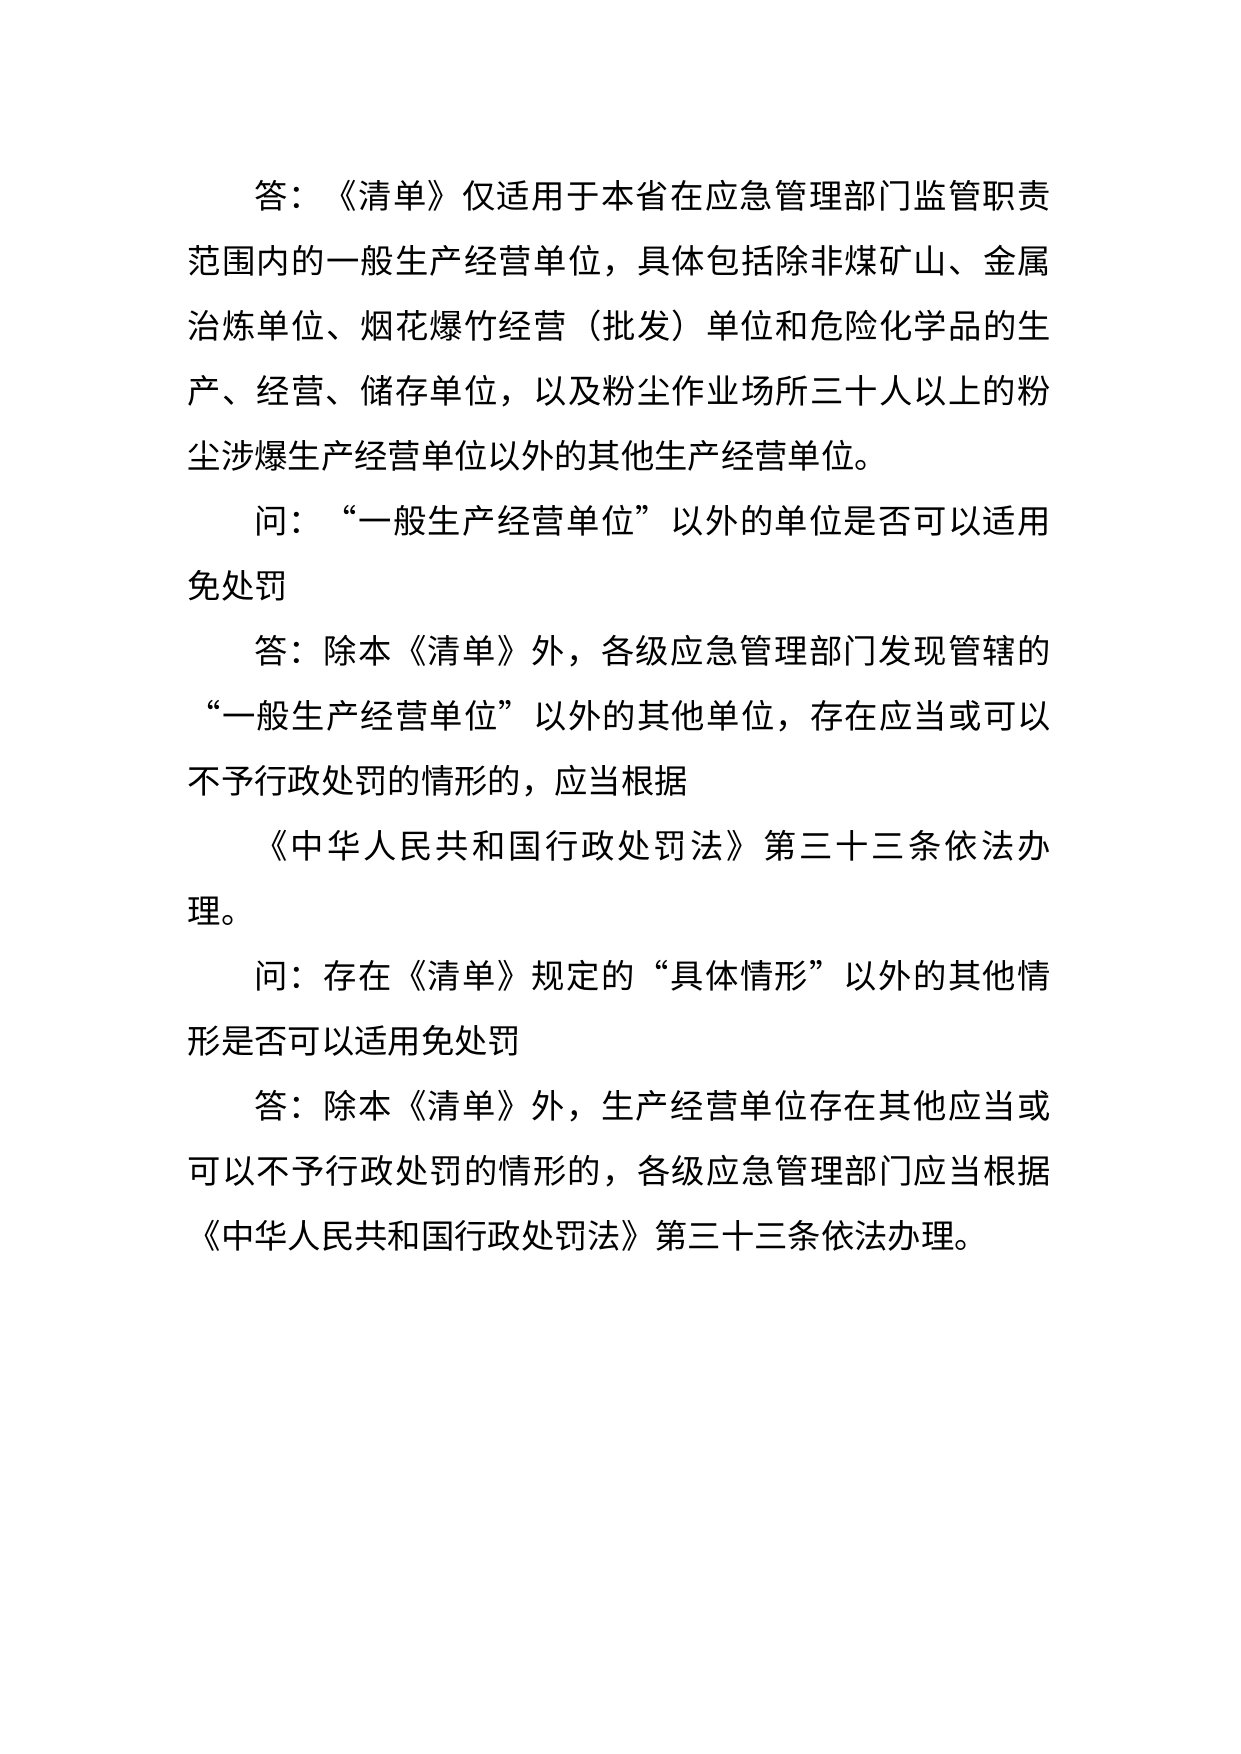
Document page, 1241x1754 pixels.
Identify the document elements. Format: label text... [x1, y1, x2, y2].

text 《中华人民共和国行政处罚法》第三十三条依法办理。 [187, 812, 1053, 942]
text 答：《清单》仅适用于本省在应急管理部门监管职责范围内的一般生产经营单位，具体包括除非煤矿山、金属治炼单位、烟花爆竹经营（批发）单位和危险化学品的生产、经营、储存单位，以及粉尘作业场所三十人以上的粉尘涉爆生产经营单位以外的其他生产经营单位。 [187, 162, 1053, 487]
text 问：“一般生产经营单位”以外的单位是否可以适用免处罚 [187, 487, 1053, 617]
text 问：存在《清单》规定的“具体情形”以外的其他情形是否可以适用免处罚 [187, 942, 1053, 1072]
text 答：除本《清单》外，各级应急管理部门发现管辖的“一般生产经营单位”以外的其他单位，存在应当或可以不予行政处罚的情形的，应当根据 [187, 617, 1053, 812]
text 答：除本《清单》外，生产经营单位存在其他应当或可以不予行政处罚的情形的，各级应急管理部门应当根据《中华人民共和国行政处罚法》第三十三条依法办理。 [187, 1072, 1053, 1267]
